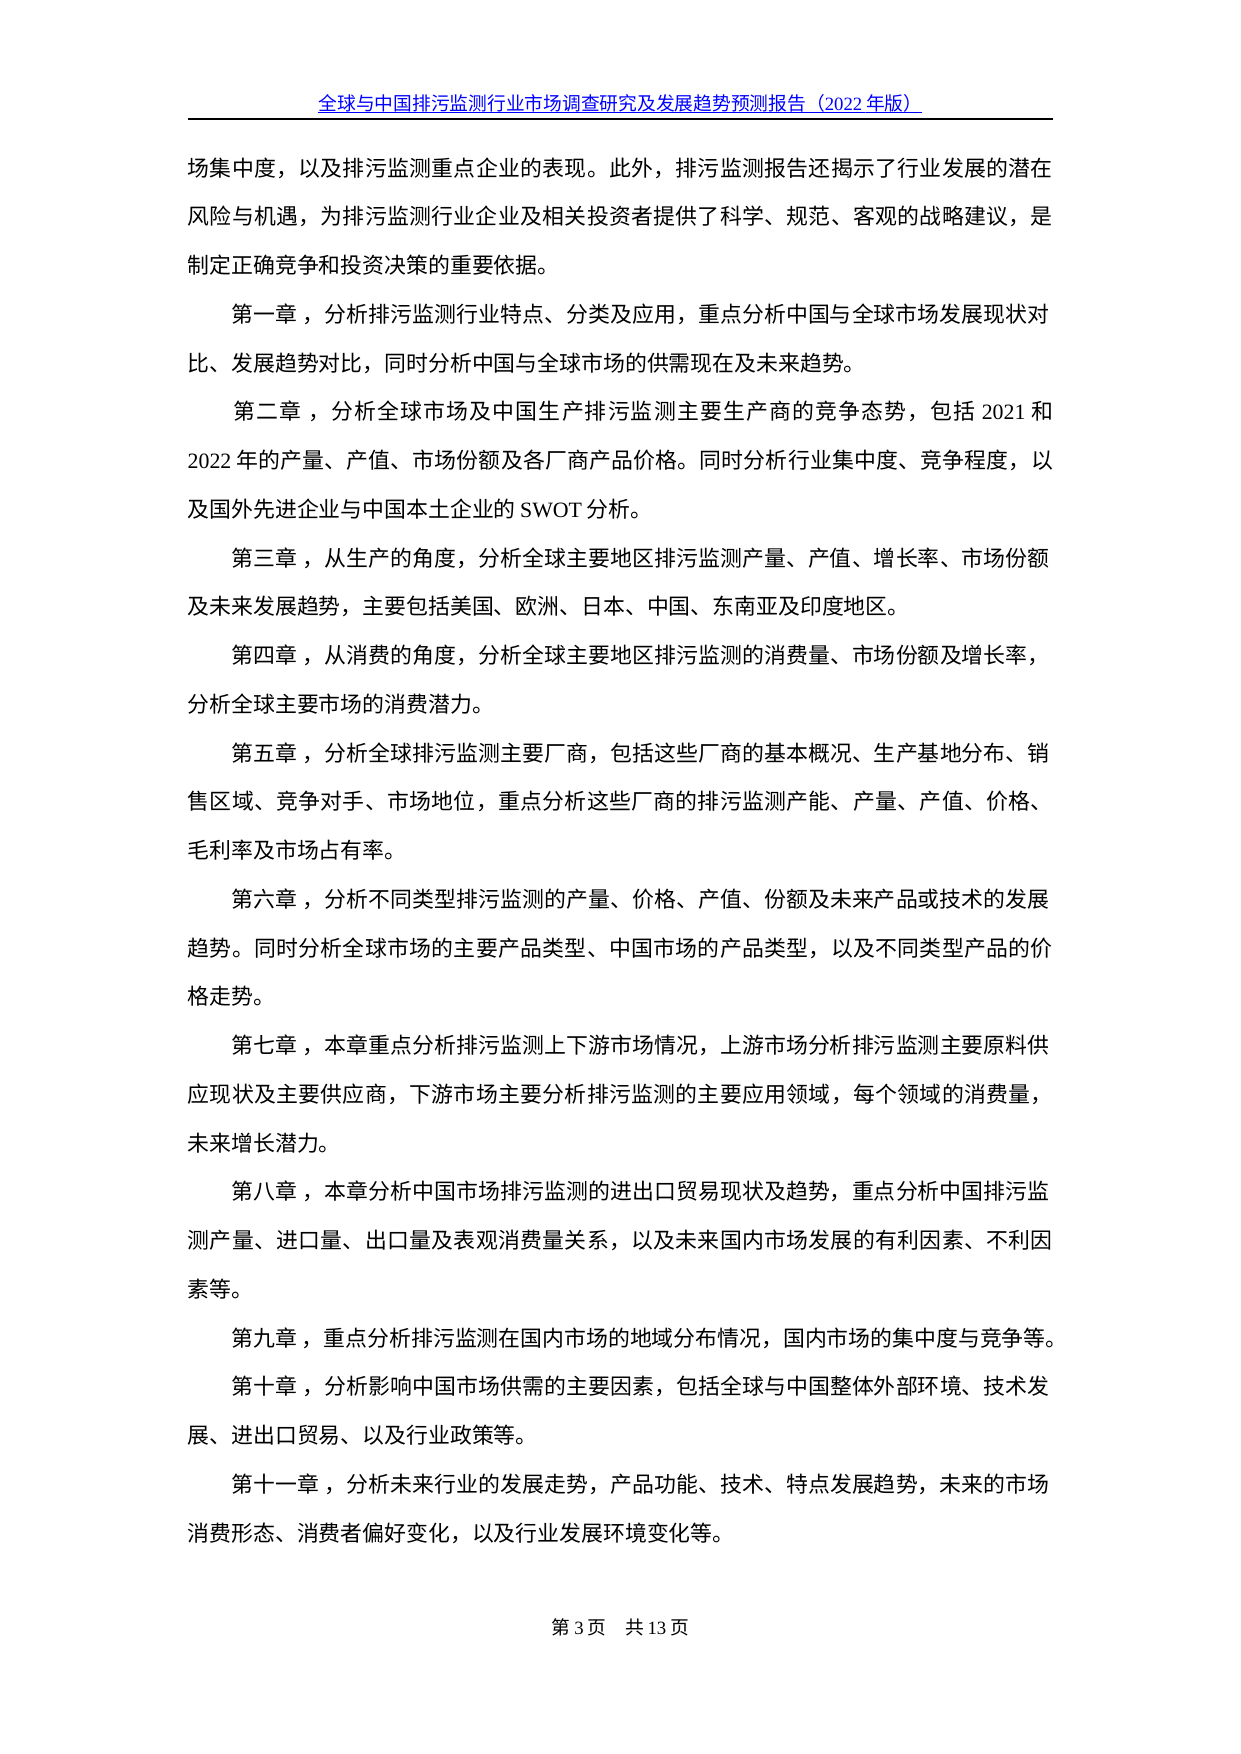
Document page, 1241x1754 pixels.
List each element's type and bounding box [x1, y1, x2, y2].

text [187, 150, 1053, 1548]
